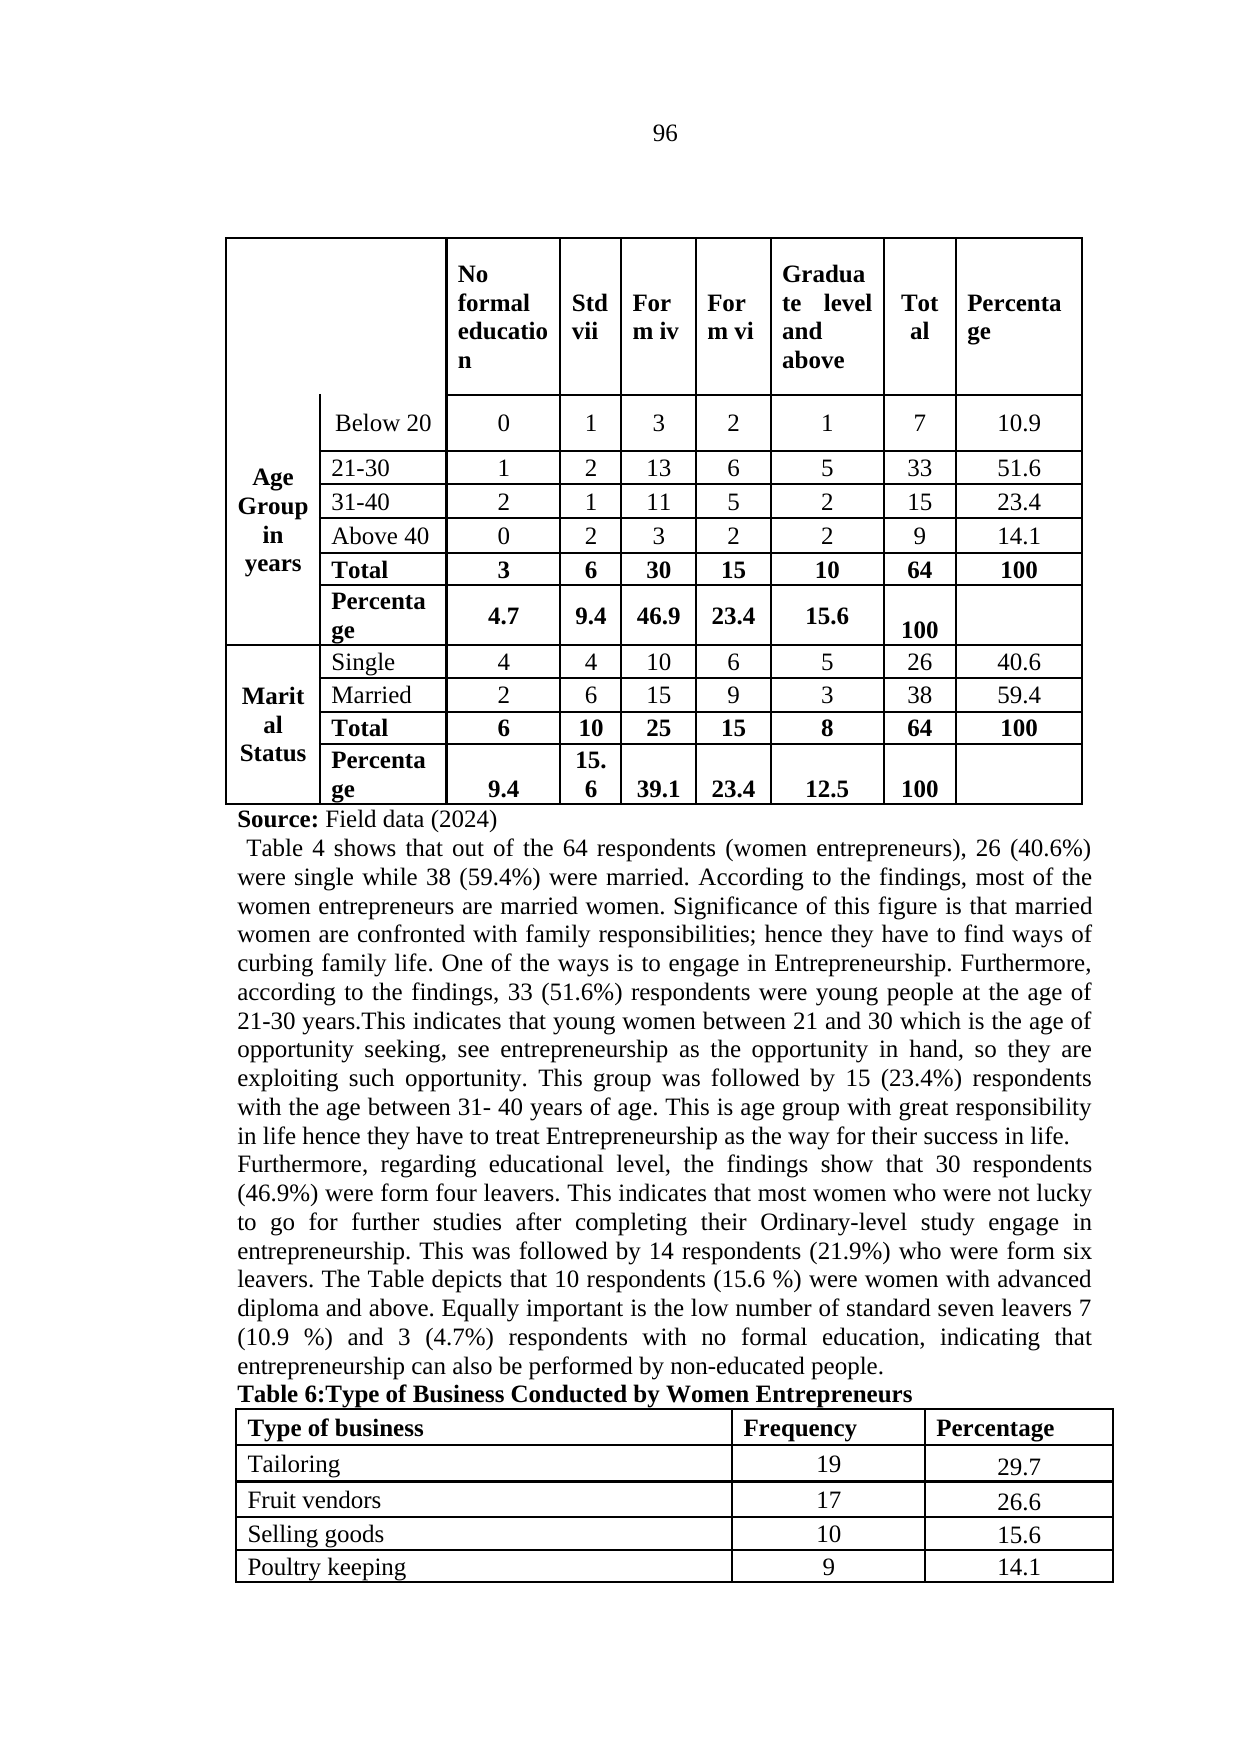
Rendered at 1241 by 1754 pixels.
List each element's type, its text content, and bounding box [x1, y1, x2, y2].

table_cell 2 [772, 519, 883, 552]
table_cell 9 [733, 1551, 924, 1581]
table_cell 3 [772, 679, 883, 711]
table_cell Percentage [957, 239, 1081, 394]
table_cell 6 [448, 713, 559, 743]
table_cell 15.6 [561, 745, 620, 802]
table_cell 5 [772, 646, 883, 677]
table_cell [957, 745, 1081, 802]
table_cell 15.6 [926, 1518, 1112, 1549]
table_cell 15 [697, 713, 770, 743]
table_cell 29.7 [926, 1446, 1112, 1480]
table_cell 1 [772, 396, 883, 450]
table_cell Form vi [697, 239, 770, 394]
text Furthermore, regarding educational level, the findings show that 30 respondents (46.9%) were form four leavers. This indicates that most women who were not lucky to go for further studies after completing their Ordinary-level study engage in entrepreneurship. This was followed by 14 respondents (21.9%) who were form six leavers. The Table depicts that 10 respondents (15.6 %) were women with advanced diploma and above. Equally important is the low number of standard seven leavers 7 (10.9 %) and 3 (4.7%) respondents with no formal education, indicating that entrepreneurship can also be performed by non-educated people. [237, 1149, 1093, 1379]
table_cell [957, 586, 1081, 644]
table_cell 6 [561, 679, 620, 711]
table_cell 15.6 [772, 586, 883, 644]
table_cell 10 [561, 713, 620, 743]
table_cell 1 [561, 485, 620, 517]
table_cell 6 [561, 554, 620, 584]
table_cell 25 [622, 713, 695, 743]
table_cell 15 [622, 679, 695, 711]
table_cell 21-30 [321, 452, 445, 483]
table_cell 6 [697, 452, 770, 483]
table_cell 0 [448, 396, 559, 450]
table_cell 100 [957, 554, 1081, 584]
table_cell 3 [622, 519, 695, 552]
table_cell Tailoring [237, 1446, 731, 1480]
table_cell 10 [772, 554, 883, 584]
table_cell 3 [448, 554, 559, 584]
table_cell 7 [885, 396, 955, 450]
table_cell Married [321, 679, 445, 711]
table_cell 39.1 [622, 745, 695, 802]
table_cell 4.7 [448, 586, 559, 644]
table_cell Total [885, 239, 955, 394]
table_cell 8 [772, 713, 883, 743]
table_cell Selling goods [237, 1518, 731, 1549]
table_cell 4 [448, 646, 559, 677]
table_cell 14.1 [926, 1551, 1112, 1581]
table_header Type of business [237, 1410, 731, 1444]
table_cell 2 [772, 485, 883, 517]
table_cell 51.6 [957, 452, 1081, 483]
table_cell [772, 239, 883, 394]
table_cell Single [321, 646, 445, 677]
table_cell 17 [733, 1483, 924, 1516]
table_cell 4 [561, 646, 620, 677]
table_cell 100 [957, 713, 1081, 743]
table_cell 26.6 [926, 1483, 1112, 1516]
table_cell 10 [622, 646, 695, 677]
table_cell Std vii [561, 239, 620, 394]
table_cell Total [321, 713, 445, 743]
table_cell 10.9 [957, 396, 1081, 450]
table_header Percentage [926, 1410, 1112, 1444]
table_cell 38 [885, 679, 955, 711]
table_cell 3 [622, 396, 695, 450]
table_cell 2 [697, 396, 770, 450]
table_cell Age Group in years [227, 394, 319, 644]
table_cell 2 [697, 519, 770, 552]
text Source: Field data (2024) [237, 804, 1093, 833]
table_cell Percentage [321, 586, 445, 644]
table_cell Form iv [622, 239, 695, 394]
table_cell Percentage [321, 745, 445, 802]
table_cell 19 [733, 1446, 924, 1480]
table_cell No formal education [448, 239, 559, 394]
table_cell 23.4 [697, 586, 770, 644]
table_cell 15 [697, 554, 770, 584]
table_cell Above 40 [321, 519, 445, 552]
table_cell 30 [622, 554, 695, 584]
table_cell 23.4 [697, 745, 770, 802]
table_header Frequency [733, 1410, 924, 1444]
table_cell 10 [733, 1518, 924, 1549]
table_cell Poultry keeping [237, 1551, 731, 1581]
table_cell 1 [448, 452, 559, 483]
table_cell 40.6 [957, 646, 1081, 677]
table_cell 26 [885, 646, 955, 677]
table_cell Fruit vendors [237, 1483, 731, 1516]
table_cell 11 [622, 485, 695, 517]
table_cell 2 [448, 485, 559, 517]
table_cell Below 20 [321, 394, 445, 450]
table_cell Marital Status [227, 646, 319, 802]
table_cell 100 [885, 745, 955, 802]
table_cell 9 [697, 679, 770, 711]
table_cell 6 [697, 646, 770, 677]
table_cell 33 [885, 452, 955, 483]
table_cell 9 [885, 519, 955, 552]
table_cell 15 [885, 485, 955, 517]
text Table 4 shows that out of the 64 respondents (women entrepreneurs), 26 (40.6%) were single while 38 (59.4%) were married. According to the findings, most of the women entrepreneurs are married women. Significance of this figure is that married women are confronted with family responsibilities; hence they have to find ways of curbing family life. One of the ways is to engage in Entrepreneurship. Furthermore, according to the findings, 33 (51.6%) respondents were young people at the age of 21-30 years.This indicates that young women between 21 and 30 which is the age of opportunity seeking, see entrepreneurship as the opportunity in hand, so they are exploiting such opportunity. This group was followed by 15 (23.4%) respondents with the age between 31- 40 years of age. This is age group with great responsibility in life hence they have to treat Entrepreneurship as the way for their success in life. [237, 833, 1093, 1149]
table_cell 2 [561, 519, 620, 552]
table_cell 23.4 [957, 485, 1081, 517]
table_cell 100 [885, 586, 955, 644]
table_cell 64 [885, 713, 955, 743]
table_cell 14.1 [957, 519, 1081, 552]
table_cell 1 [561, 396, 620, 450]
table_cell 5 [697, 485, 770, 517]
table_cell 9.4 [448, 745, 559, 802]
table_cell 9.4 [561, 586, 620, 644]
table_cell 46.9 [622, 586, 695, 644]
table_cell 64 [885, 554, 955, 584]
table_cell 13 [622, 452, 695, 483]
table_cell 5 [772, 452, 883, 483]
table_cell 31-40 [321, 485, 445, 517]
table_cell 0 [448, 519, 559, 552]
table_cell Total [321, 554, 445, 584]
table_cell 2 [448, 679, 559, 711]
table_cell 12.5 [772, 745, 883, 802]
text Table 6:Type of Business Conducted by Women Entrepreneurs [237, 1379, 1093, 1408]
table_cell 59.4 [957, 679, 1081, 711]
table_cell 2 [561, 452, 620, 483]
